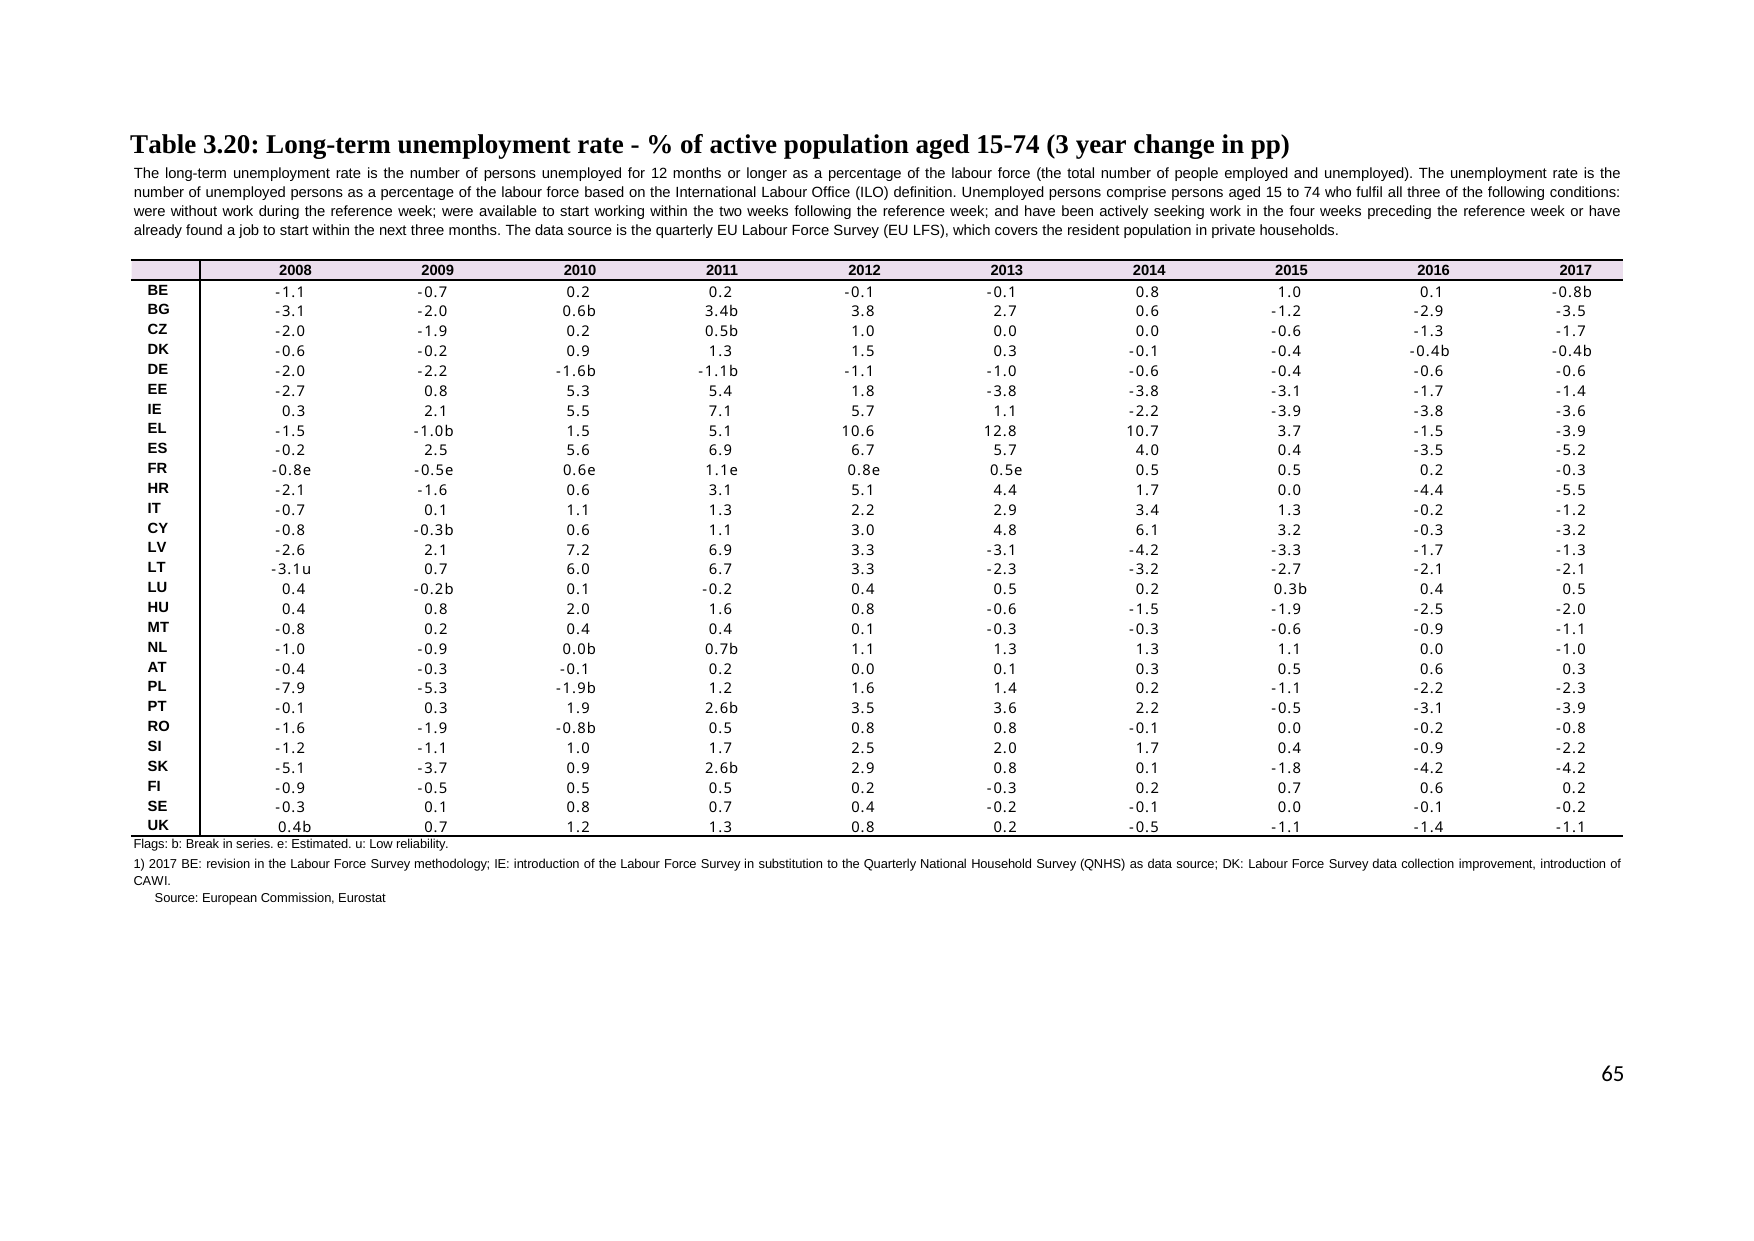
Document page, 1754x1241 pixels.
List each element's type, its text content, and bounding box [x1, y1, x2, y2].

subtitle Table 3.20: Long-term unemployment rate - % of active population aged 15-74 (3 year change in pp) [130, 128, 1624, 159]
